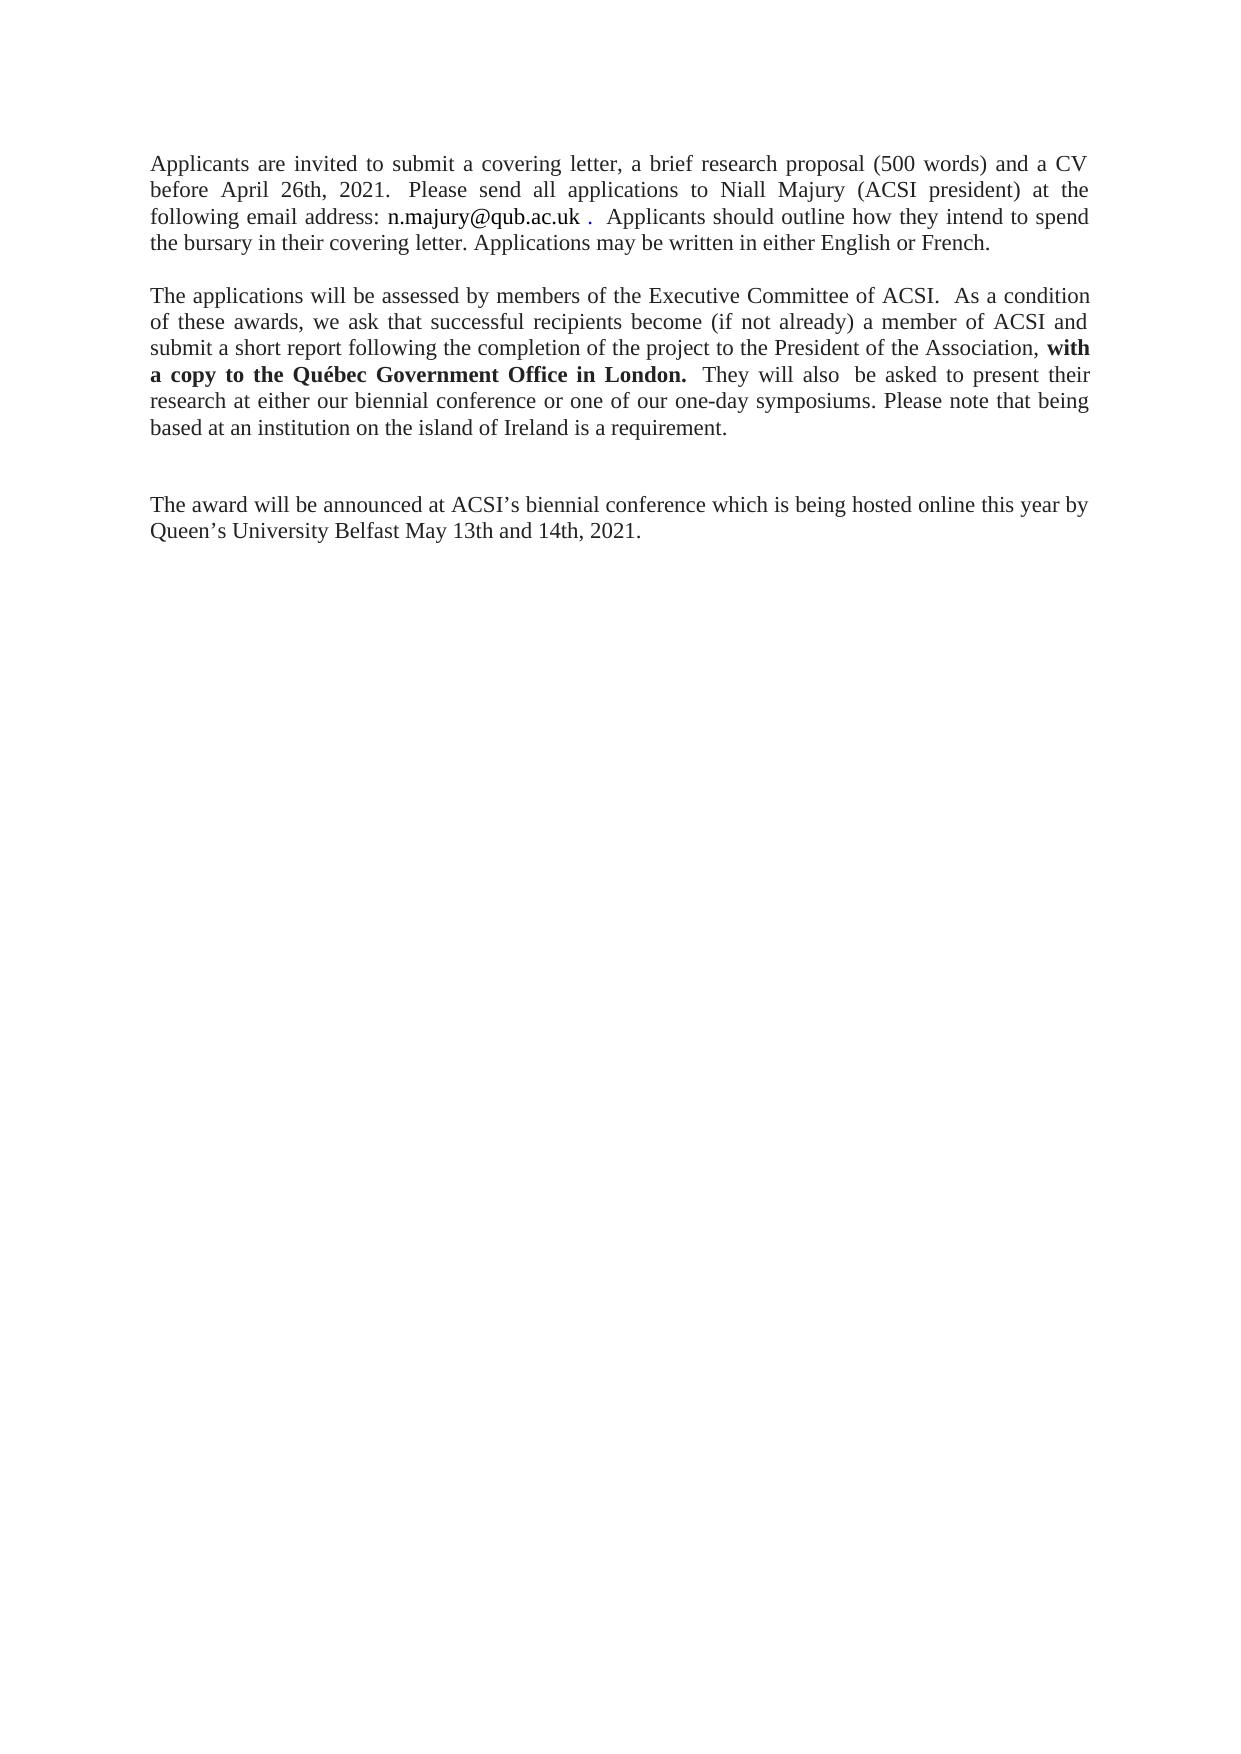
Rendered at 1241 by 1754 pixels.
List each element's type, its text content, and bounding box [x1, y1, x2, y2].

text The award will be announced at ACSI’s biennial conference which is being hosted online this year by Queen’s University Belfast May 13th and 14th, 2021. [150, 491, 1090, 544]
text Applicants are invited to submit a covering letter, a brief research proposal (500 words) and a CV before April 26th, 2021. Please send all applications to Niall Majury (ACSI president) at the following email address: n.majury@qub.ac.uk . Applicants should outline how they intend to spend the bursary in their covering letter. Applications may be written in either English or French. [150, 150, 1090, 255]
text The applications will be assessed by members of the Executive Committee of ACSI. As a condition of these awards, we ask that successful recipients become (if not already) a member of ACSI and submit a short report following the completion of the project to the President of the Association, with a copy to the Québec Government Office in London. They will also be asked to present their research at either our biennial conference or one of our one-day symposiums. Please note that being based at an institution on the island of Ireland is a requirement. [150, 282, 1090, 440]
